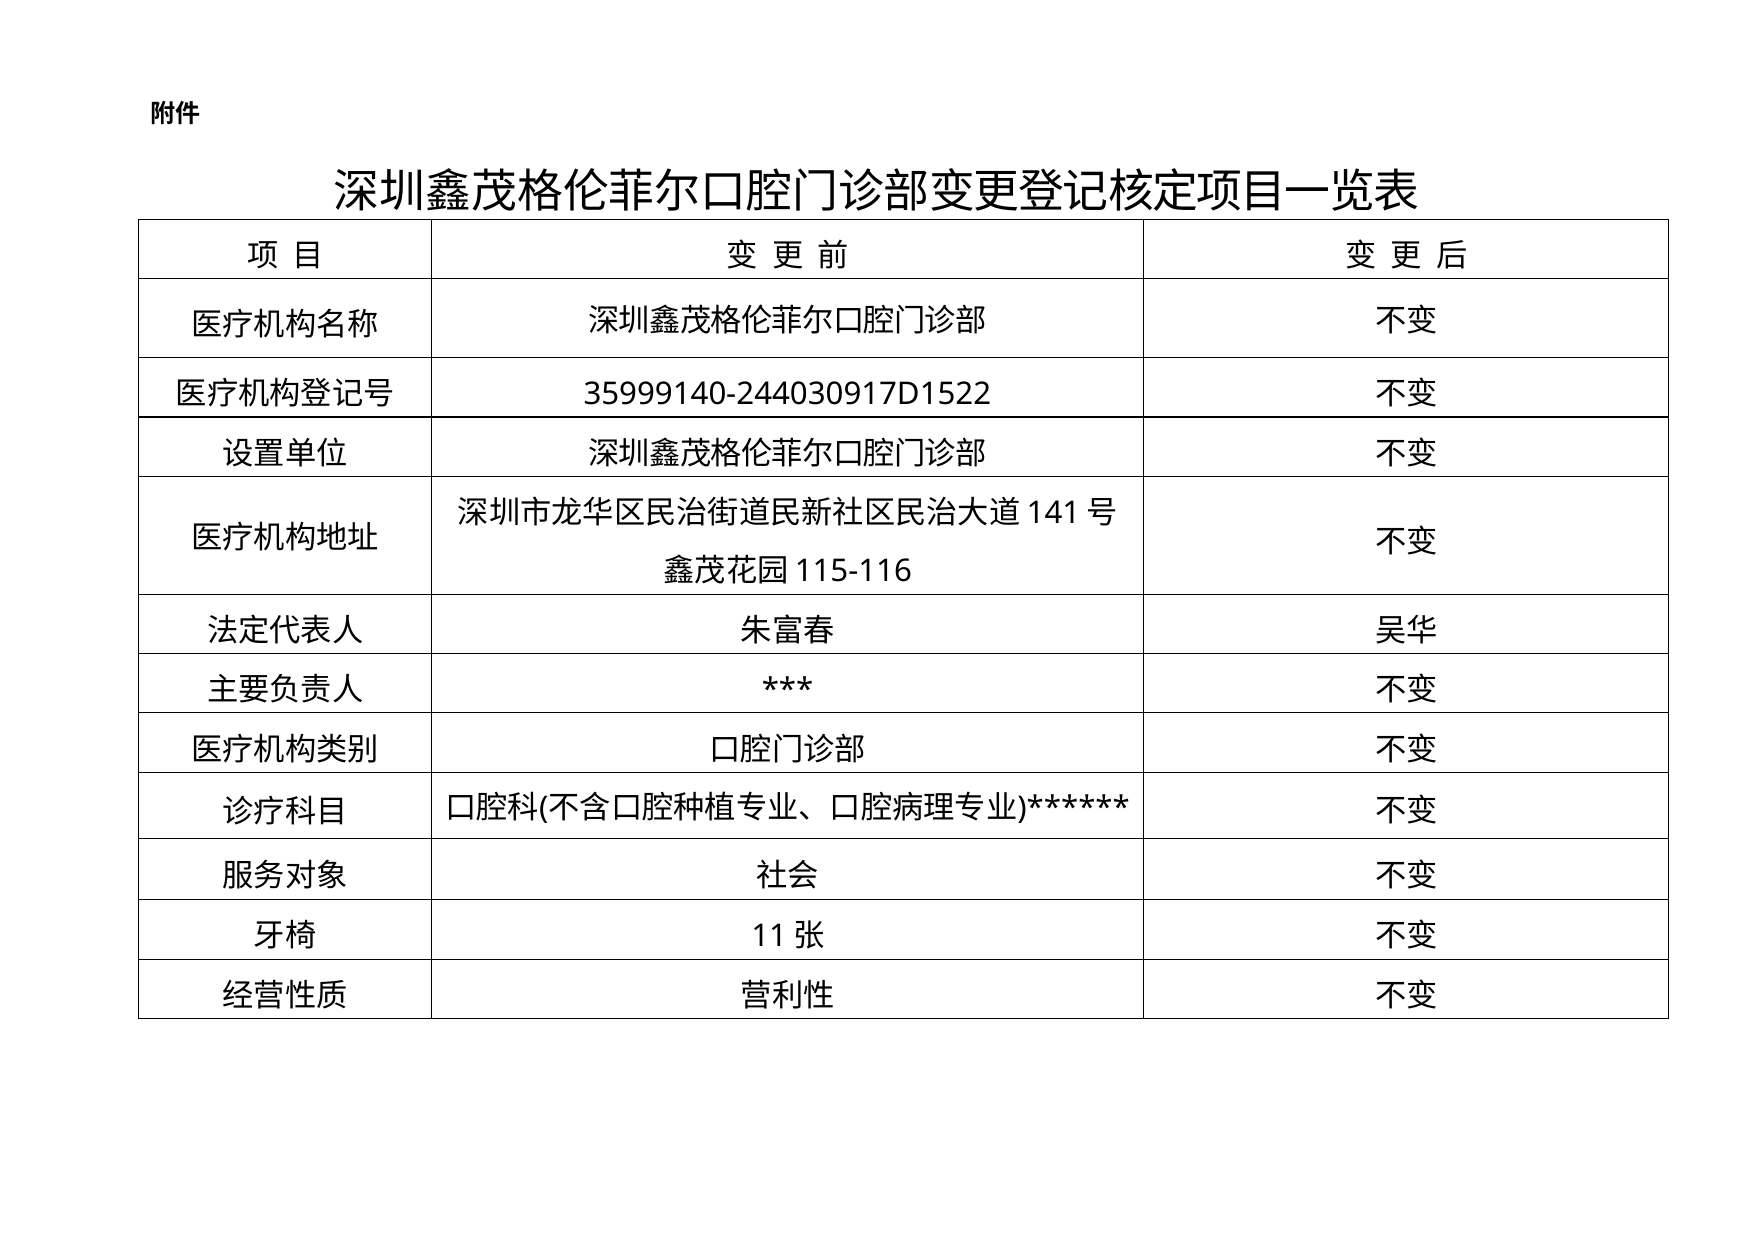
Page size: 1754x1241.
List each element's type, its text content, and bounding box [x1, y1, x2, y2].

table_cell 深圳鑫茂格伦菲尔口腔门诊部 [432, 279, 1143, 357]
table_cell 不变 [1144, 960, 1668, 1018]
table_cell 不变 [1144, 900, 1668, 958]
table_cell 法定代表人 [139, 595, 431, 653]
table_cell 主要负责人 [139, 654, 431, 712]
table_cell 深圳鑫茂格伦菲尔口腔门诊部 [432, 418, 1143, 476]
table_cell *** [432, 654, 1143, 712]
table_cell 朱富春 [432, 595, 1143, 653]
table_cell 吴华 [1144, 595, 1668, 653]
table_cell 牙椅 [139, 900, 431, 958]
table_cell 不变 [1144, 477, 1668, 593]
table_cell 设置单位 [139, 418, 431, 476]
table_cell 经营性质 [139, 960, 431, 1018]
table_cell 口腔科(不含口腔种植专业、口腔病理专业)****** [432, 773, 1143, 837]
table_cell 服务对象 [139, 839, 431, 899]
table_cell 社会 [432, 839, 1143, 899]
table_cell 深圳市龙华区民治街道民新社区民治大道141号鑫茂花园115-116 [432, 477, 1143, 593]
table_cell 不变 [1144, 839, 1668, 899]
table_cell 不变 [1144, 418, 1668, 476]
table_cell 不变 [1144, 279, 1668, 357]
text 附件 [150, 79, 1604, 144]
table_cell 口腔门诊部 [432, 713, 1143, 772]
table_cell 不变 [1144, 713, 1668, 772]
table_cell 35999140-244030917D1522 [432, 358, 1143, 416]
table_cell 不变 [1144, 654, 1668, 712]
table_cell 医疗机构地址 [139, 477, 431, 593]
table_cell 不变 [1144, 773, 1668, 837]
table_cell 营利性 [432, 960, 1143, 1018]
table_cell 诊疗科目 [139, 773, 431, 837]
table_cell 11张 [432, 900, 1143, 958]
table_header 变 更 后 [1144, 220, 1668, 278]
table_cell 医疗机构名称 [139, 279, 431, 357]
table_cell 医疗机构类别 [139, 713, 431, 772]
table_header 项 目 [139, 220, 431, 278]
table_header 变 更 前 [432, 220, 1143, 278]
table_cell 医疗机构登记号 [139, 358, 431, 416]
text 深圳鑫茂格伦菲尔口腔门诊部变更登记核定项目一览表 [150, 161, 1604, 219]
table_cell 不变 [1144, 358, 1668, 416]
